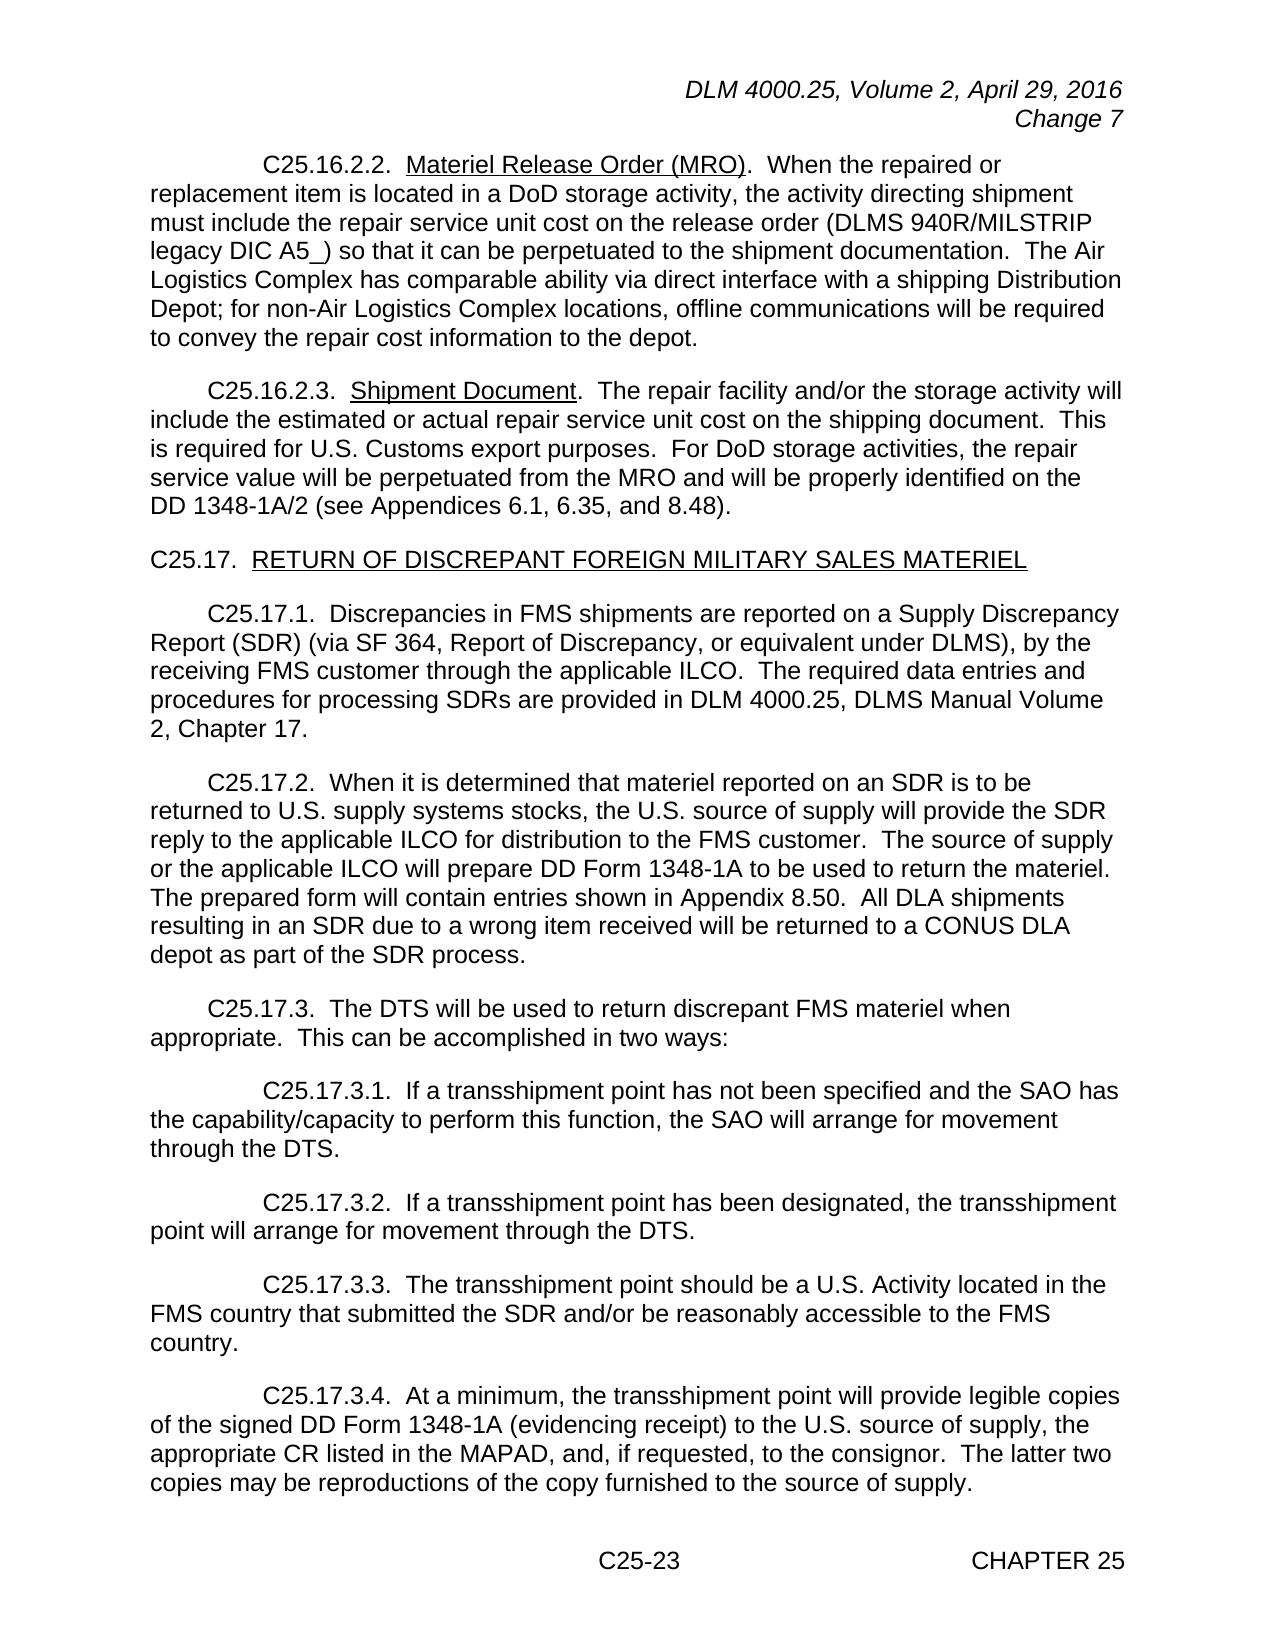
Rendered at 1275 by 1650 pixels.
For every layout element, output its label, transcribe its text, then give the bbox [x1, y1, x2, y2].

text C25.17.3.4. At a minimum, the transshipment point will provide legible copies of the signed DD Form 1348-1A (evidencing receipt) to the U.S. source of supply, the appropriate CR listed in the MAPAD, and, if requested, to the consignor. The latter two copies may be reproductions of the copy furnished to the source of supply. [150, 1381, 1125, 1496]
text C25.17.2. When it is determined that materiel reported on an SDR is to be returned to U.S. supply systems stocks, the U.S. source of supply will provide the SDR reply to the applicable ILCO for distribution to the FMS customer. The source of supply or the applicable ILCO will prepare DD Form 1348-1A to be used to return the materiel. The prepared form will contain entries shown in Appendix 8.50. All DLA shipments resulting in an SDR due to a wrong item received will be returned to a CONUS DLA depot as part of the SDR process. [150, 767, 1125, 969]
text C25.17. RETURN OF DISCREPANT FOREIGN MILITARY SALES MATERIEL [150, 545, 1125, 574]
text C25.17.3.1. If a transshipment point has not been specified and the SAO has the capability/capacity to perform this function, the SAO will arrange for movement through the DTS. [150, 1076, 1125, 1162]
text C25.17.3. The DTS will be used to return discrepant FMS materiel when appropriate. This can be accomplished in two ways: [150, 994, 1125, 1051]
text C25.16.2.2. Materiel Release Order (MRO). When the repaired or replacement item is located in a DoD storage activity, the activity directing shipment must include the repair service unit cost on the release order (DLMS 940R/MILSTRIP legacy DIC A5_) so that it can be perpetuated to the shipment documentation. The Air Logistics Complex has comparable ability via direct interface with a shipping Distribution Depot; for non-Air Logistics Complex locations, offline communications will be required to convey the repair cost information to the depot. [150, 150, 1125, 351]
text C25.17.3.2. If a transshipment point has been designated, the transshipment point will arrange for movement through the DTS. [150, 1187, 1125, 1245]
text C25.17.1. Discrepancies in FMS shipments are reported on a Supply Discrepancy Report (SDR) (via SF 364, Report of Discrepancy, or equivalent under DLMS), by the receiving FMS customer through the applicable ILCO. The required data entries and procedures for processing SDRs are provided in DLM 4000.25, DLMS Manual Volume 2, Chapter 17. [150, 599, 1125, 742]
text C25.16.2.3. Shipment Document. The repair facility and/or the storage activity will include the estimated or actual repair service unit cost on the shipping document. This is required for U.S. Customs export purposes. For DoD storage activities, the repair service value will be perpetuated from the MRO and will be properly identified on the DD 1348-1A/2 (see Appendices 6.1, 6.35, and 8.48). [150, 376, 1125, 520]
text C25.17.3.3. The transshipment point should be a U.S. Activity located in the FMS country that submitted the SDR and/or be reasonably accessible to the FMS country. [150, 1270, 1125, 1356]
